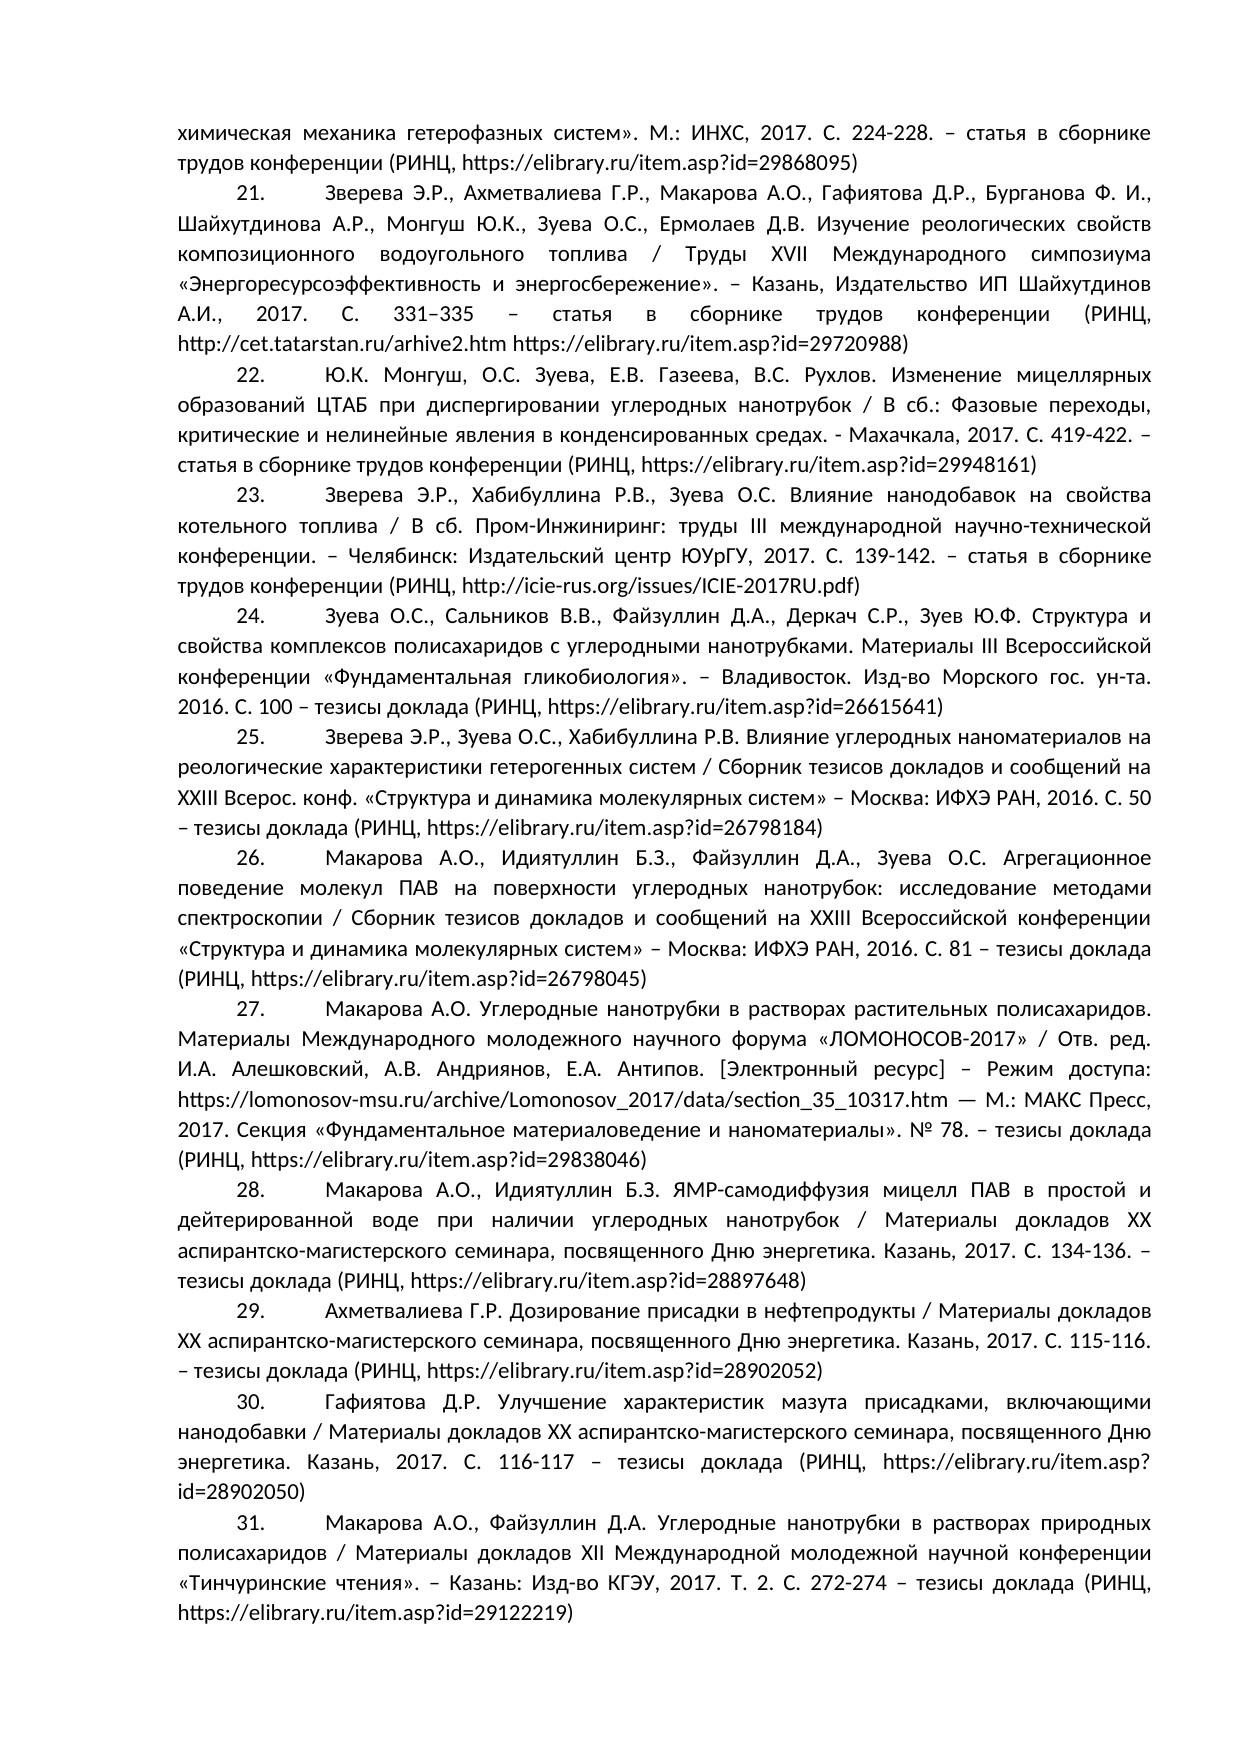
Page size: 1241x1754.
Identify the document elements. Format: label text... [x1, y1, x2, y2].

text 27. Макарова А.О. Углеродные нанотрубки в растворах растительных полисахаридов. Материалы Международного молодежного научного форума «ЛОМОНОСОВ-2017» / Отв. ред. И.А. Алешковский, А.В. Андриянов, Е.А. Антипов. [Электронный ресурс] – Режим доступа: https://lomonosov-msu.ru/archive/Lomonosov_2017/data/section_35_10317.htm — М.: МАКС Пресс, 2017. Секция «Фундаментальное материаловедение и наноматериалы». № 78. – тезисы доклада (РИНЦ, https://elibrary.ru/item.asp?id=29838046) [177, 994, 1152, 1173]
text 25. Зверева Э.Р., Зуева О.С., Хабибуллина Р.В. Влияние углеродных наноматериалов на реологические характеристики гетерогенных систем / Сборник тезисов докладов и сообщений на XXIII Всерос. конф. «Структура и динамика молекулярных систем» – Москва: ИФХЭ РАН, 2016. С. 50 – тезисы доклада (РИНЦ, https://elibrary.ru/item.asp?id=26798184) [177, 722, 1152, 841]
text 23. Зверева Э.Р., Хабибуллина Р.В., Зуева О.С. Влияние нанодобавок на свойства котельного топлива / В сб. Пром-Инжиниринг: труды III международной научно-технической конференции. – Челябинск: Издательский центр ЮУрГУ, 2017. С. 139-142. – статья в сборнике трудов конференции (РИНЦ, http://icie-rus.org/issues/ICIE-2017RU.pdf) [177, 481, 1152, 599]
text 30. Гафиятова Д.Р. Улучшение характеристик мазута присадками, включающими нанодобавки / Материалы докладов XX аспирантско-магистерского семинара, посвященного Дню энергетика. Казань, 2017. С. 116-117 – тезисы доклада (РИНЦ, https://elibrary.ru/item.asp?id=28902050) [177, 1387, 1152, 1506]
text 26. Макарова А.О., Идиятуллин Б.З., Файзуллин Д.А., Зуева О.С. Агрегационное поведение молекул ПАВ на поверхности углеродных нанотрубок: исследование методами спектроскопии / Сборник тезисов докладов и сообщений на XXIII Всероссийской конференции «Структура и динамика молекулярных систем» – Москва: ИФХЭ РАН, 2016. С. 81 – тезисы доклада (РИНЦ, https://elibrary.ru/item.asp?id=26798045) [177, 843, 1152, 992]
text 29. Ахметвалиева Г.Р. Дозирование присадки в нефтепродукты / Материалы докладов XX аспирантско-магистерского семинара, посвященного Дню энергетика. Казань, 2017. С. 115-116. – тезисы доклада (РИНЦ, https://elibrary.ru/item.asp?id=28902052) [177, 1296, 1152, 1385]
text 31. Макарова А.О., Файзуллин Д.А. Углеродные нанотрубки в растворах природных полисахаридов / Материалы докладов XII Международной молодежной научной конференции «Тинчуринские чтения». – Казань: Изд-во КГЭУ, 2017. Т. 2. С. 272-274 – тезисы доклада (РИНЦ, https://elibrary.ru/item.asp?id=29122219) [177, 1508, 1152, 1626]
text 28. Макарова А.О., Идиятуллин Б.З. ЯМР-самодиффузия мицелл ПАВ в простой и дейтерированной воде при наличии углеродных нанотрубок / Материалы докладов XX аспирантско-магистерского семинара, посвященного Дню энергетика. Казань, 2017. С. 134-136. – тезисы доклада (РИНЦ, https://elibrary.ru/item.asp?id=28897648) [177, 1175, 1152, 1294]
text 21. Зверева Э.Р., Ахметвалиева Г.Р., Макарова А.О., Гафиятова Д.Р., Бурганова Ф. И., Шайхутдинова А.Р., Монгуш Ю.К., Зуева О.С., Ермолаев Д.В. Изучение реологических свойств композиционного водоугольного топлива / Труды XVII Международного симпозиума «Энергоресурсоэффективность и энергосбережение». – Казань, Издательство ИП Шайхутдинов А.И., 2017. С. 331–335 – статья в сборнике трудов конференции (РИНЦ, http://cet.tatarstan.ru/arhive2.htm https://elibrary.ru/item.asp?id=29720988) [177, 178, 1152, 358]
text 22. Ю.К. Монгуш, О.С. Зуева, Е.В. Газеева, В.С. Рухлов. Изменение мицеллярных образований ЦТАБ при диспергировании углеродных нанотрубок / В сб.: Фазовые переходы, критические и нелинейные явления в конденсированных средах. - Махачкала, 2017. С. 419-422. – статья в сборнике трудов конференции (РИНЦ, https://elibrary.ru/item.asp?id=29948161) [177, 360, 1152, 478]
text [177, 118, 1152, 176]
text 24. Зуева О.С., Сальников В.В., Файзуллин Д.А., Деркач С.Р., Зуев Ю.Ф. Структура и свойства комплексов полисахаридов с углеродными нанотрубками. Материалы III Всероссийской конференции «Фундаментальная гликобиология». – Владивосток. Изд-во Морского гос. ун-та. 2016. С. 100 – тезисы доклада (РИНЦ, https://elibrary.ru/item.asp?id=26615641) [177, 601, 1152, 720]
